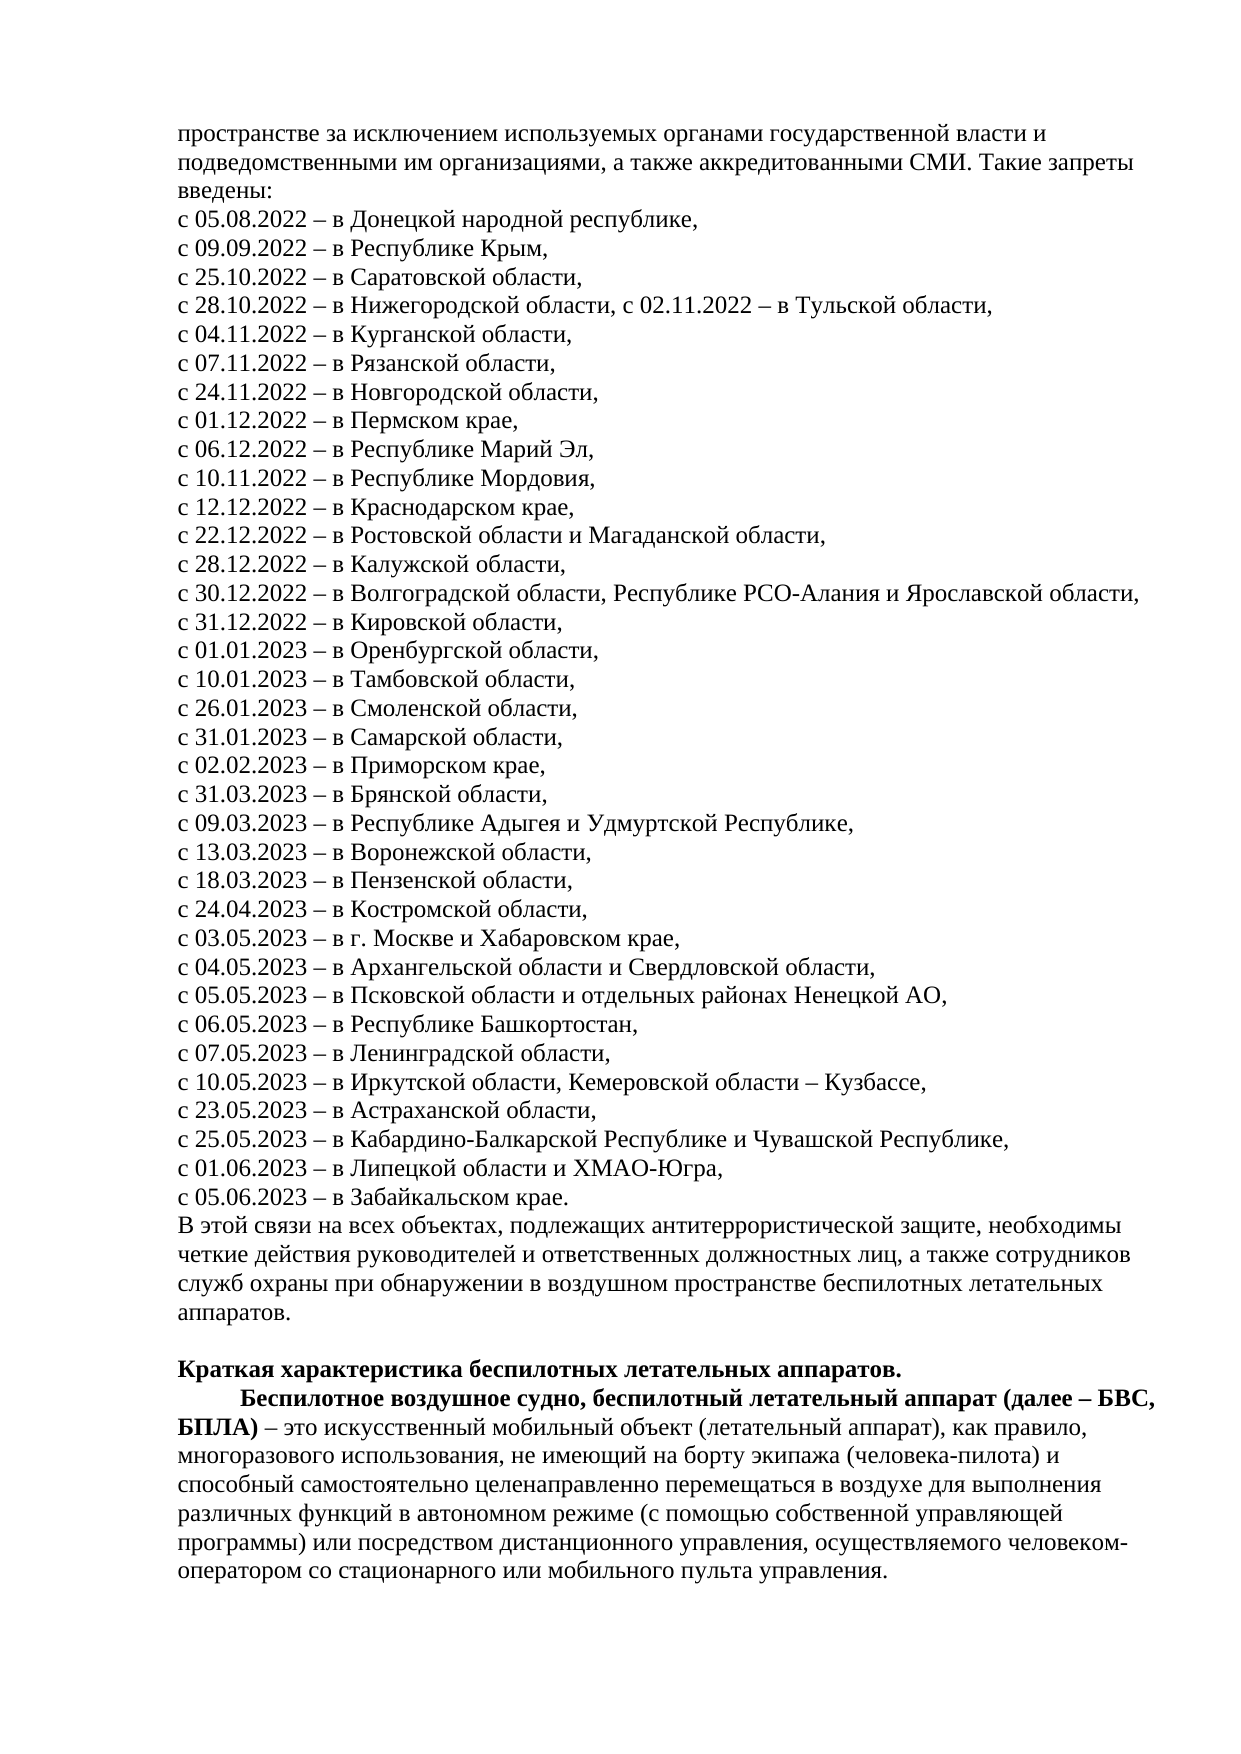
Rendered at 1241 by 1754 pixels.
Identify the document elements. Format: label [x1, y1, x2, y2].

text [177, 118, 1181, 1613]
